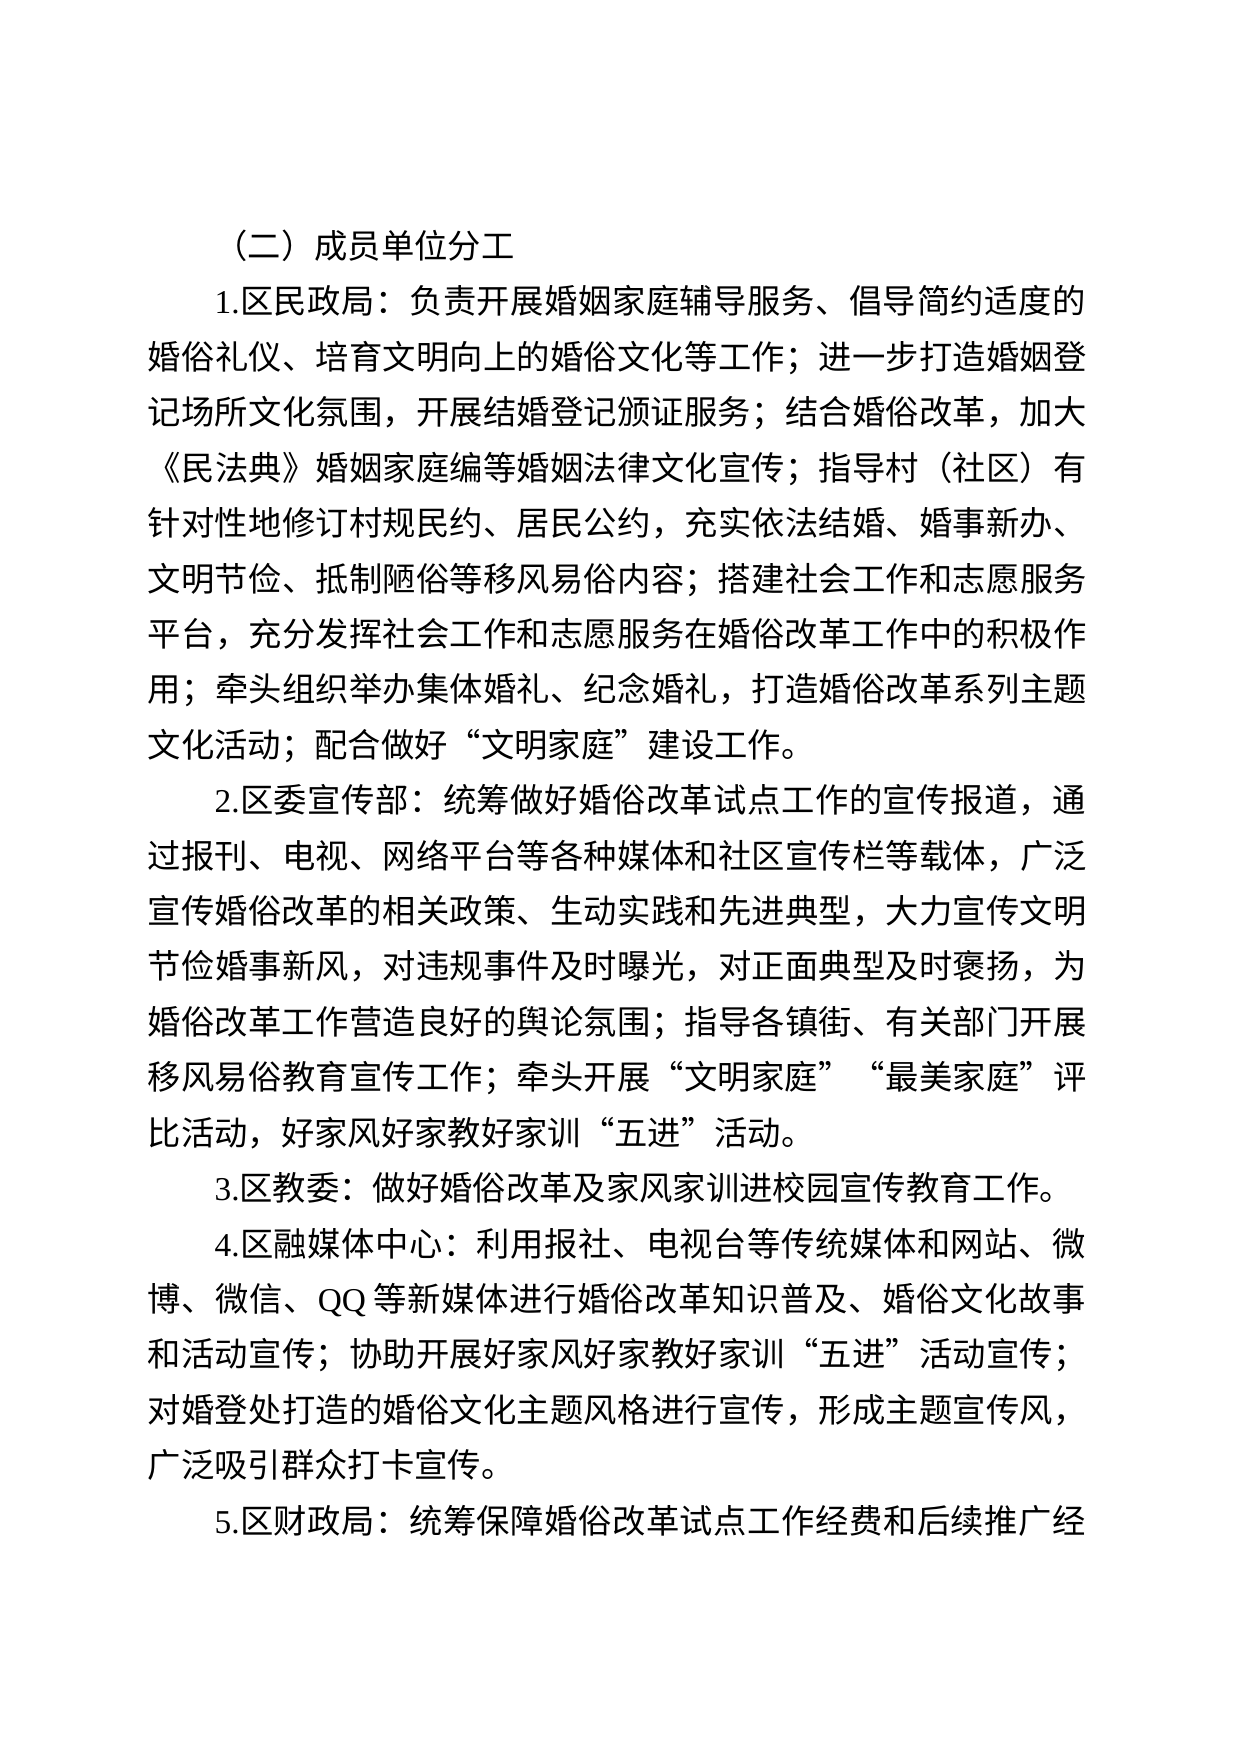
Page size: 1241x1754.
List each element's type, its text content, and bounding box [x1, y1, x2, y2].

text 3.区教委：做好婚俗改革及家风家训进校园宣传教育工作。 [148, 1162, 1087, 1210]
text 1.区民政局：负责开展婚姻家庭辅导服务、倡导简约适度的婚俗礼仪、培育文明向上的婚俗文化等工作；进一步打造婚姻登记场所文化氛围，开展结婚登记颁证服务；结合婚俗改革，加大《民法典》婚姻家庭编等婚姻法律文化宣传；指导村（社区）有针对性地修订村规民约、居民公约，充实依法结婚、婚事新办、文明节俭、抵制陋俗等移风易俗内容；搭建社会工作和志愿服务平台，充分发挥社会工作和志愿服务在婚俗改革工作中的积极作用；牵头组织举办集体婚礼、纪念婚礼，打造婚俗改革系列主题文化活动；配合做好“文明家庭”建设工作。 [148, 275, 1087, 767]
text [148, 1494, 1087, 1543]
text 2.区委宣传部：统筹做好婚俗改革试点工作的宣传报道，通过报刊、电视、网络平台等各种媒体和社区宣传栏等载体，广泛宣传婚俗改革的相关政策、生动实践和先进典型，大力宣传文明节俭婚事新风，对违规事件及时曝光，对正面典型及时褒扬，为婚俗改革工作营造良好的舆论氛围；指导各镇街、有关部门开展移风易俗教育宣传工作；牵头开展“文明家庭”“最美家庭”评比活动，好家风好家教好家训“五进”活动。 [148, 774, 1087, 1155]
text （二）成员单位分工 [148, 220, 1087, 268]
text 4.区融媒体中心：利用报社、电视台等传统媒体和网站、微博、微信、QQ等新媒体进行婚俗改革知识普及、婚俗文化故事和活动宣传；协助开展好家风好家教好家训“五进”活动宣传；对婚登处打造的婚俗文化主题风格进行宣传，形成主题宣传风，广泛吸引群众打卡宣传。 [148, 1217, 1087, 1487]
